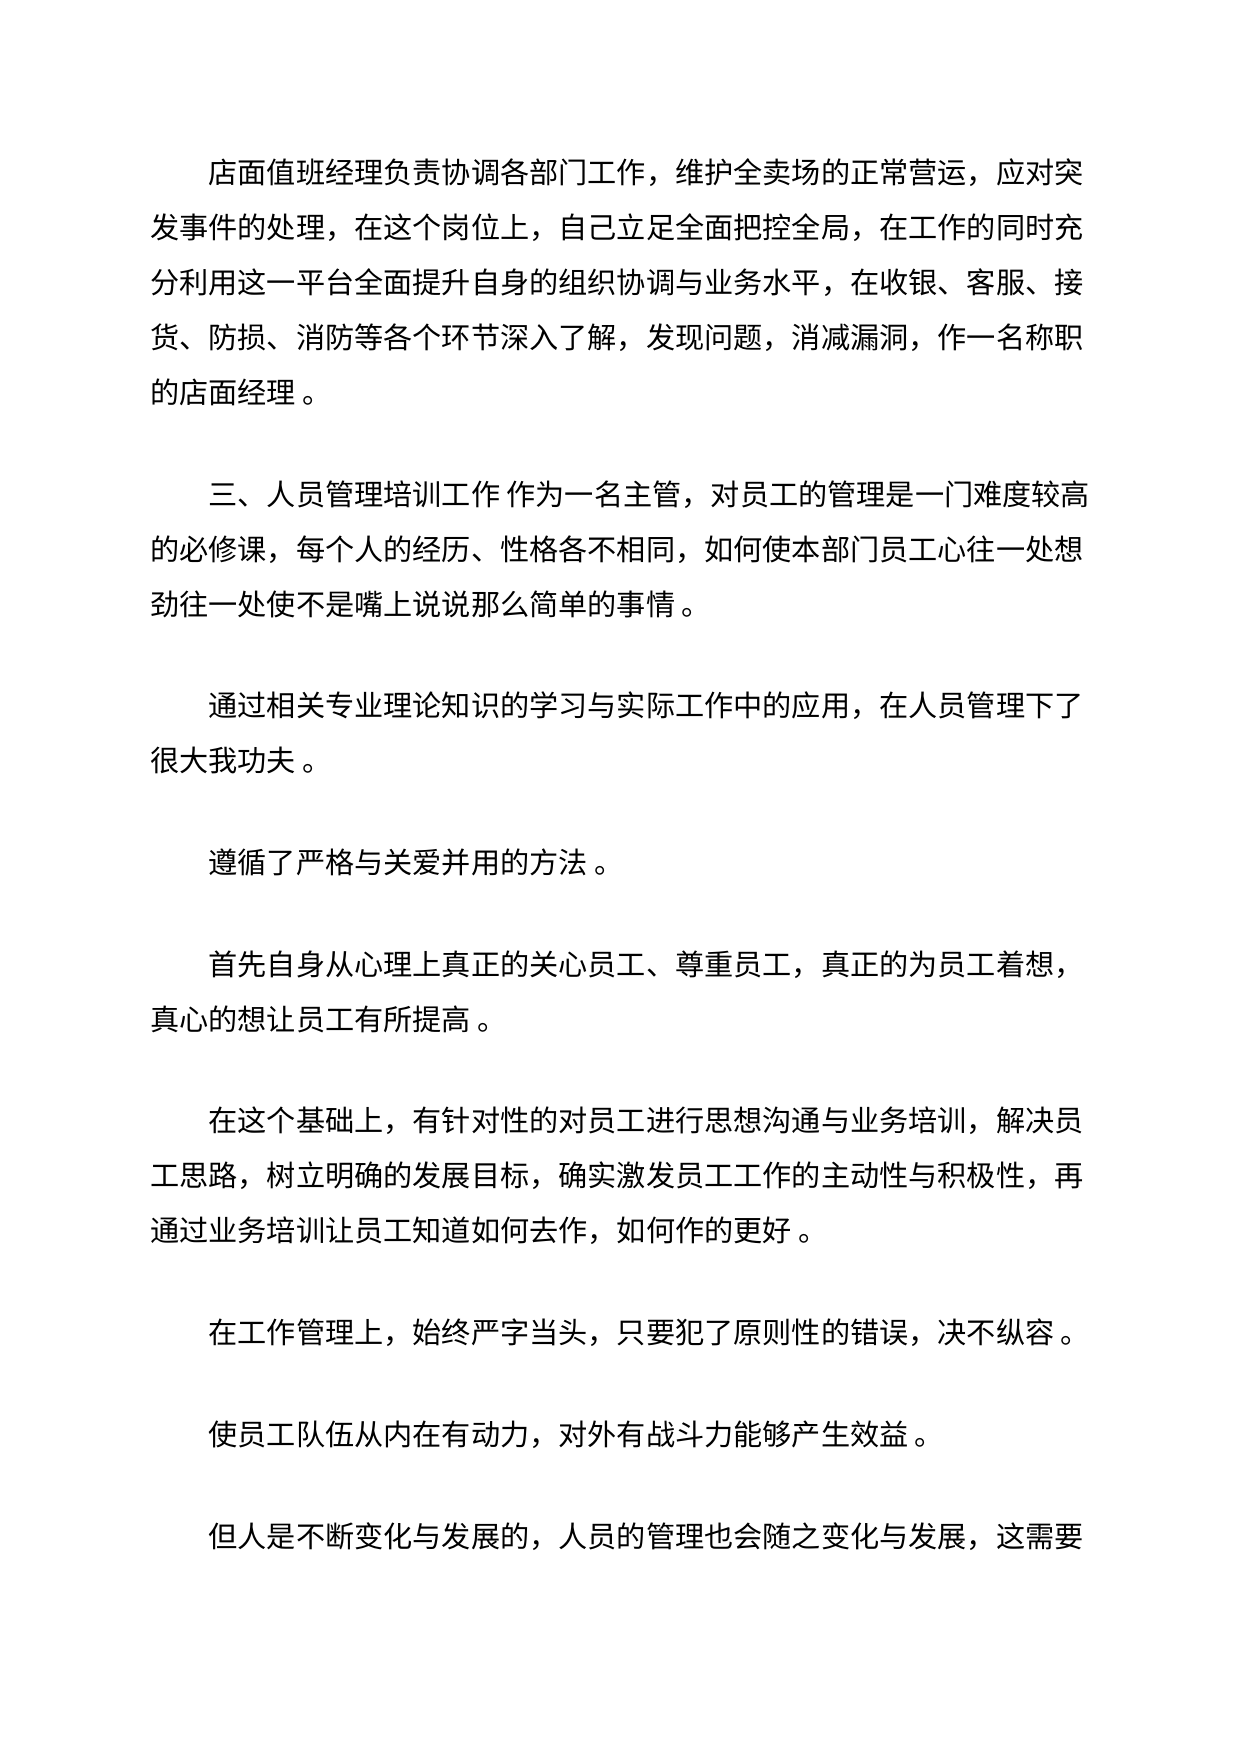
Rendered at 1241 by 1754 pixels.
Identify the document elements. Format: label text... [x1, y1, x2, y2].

text 在这个基础上，有针对性的对员工进行思想沟通与业务培训，解决员工思路，树立明确的发展目标，确实激发员工工作的主动性与积极性，再通过业务培训让员工知道如何去作，如何作的更好 。 [150, 1098, 1090, 1250]
text 通过相关专业理论知识的学习与实际工作中的应用，在人员管理下了很大我功夫 。 [150, 683, 1090, 780]
text 遵循了严格与关爱并用的方法 。 [150, 839, 1090, 882]
text 在工作管理上，始终严字当头，只要犯了原则性的错误，决不纵容 。 [150, 1309, 1090, 1352]
text 店面值班经理负责协调各部门工作，维护全卖场的正常营运，应对突发事件的处理，在这个岗位上，自己立足全面把控全局，在工作的同时充分利用这一平台全面提升自身的组织协调与业务水平，在收银、客服、接货、防损、消防等各个环节深入了解，发现问题，消减漏洞，作一名称职的店面经理 。 [150, 150, 1090, 412]
text 三、人员管理培训工作 作为一名主管，对员工的管理是一门难度较高的必修课，每个人的经历、性格各不相同，如何使本部门员工心往一处想劲往一处使不是嘴上说说那么简单的事情 。 [150, 471, 1090, 623]
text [150, 1513, 1090, 1555]
text 使员工队伍从内在有动力，对外有战斗力能够产生效益 。 [150, 1411, 1090, 1454]
text 首先自身从心理上真正的关心员工、尊重员工，真正的为员工着想，真心的想让员工有所提高 。 [150, 941, 1090, 1038]
